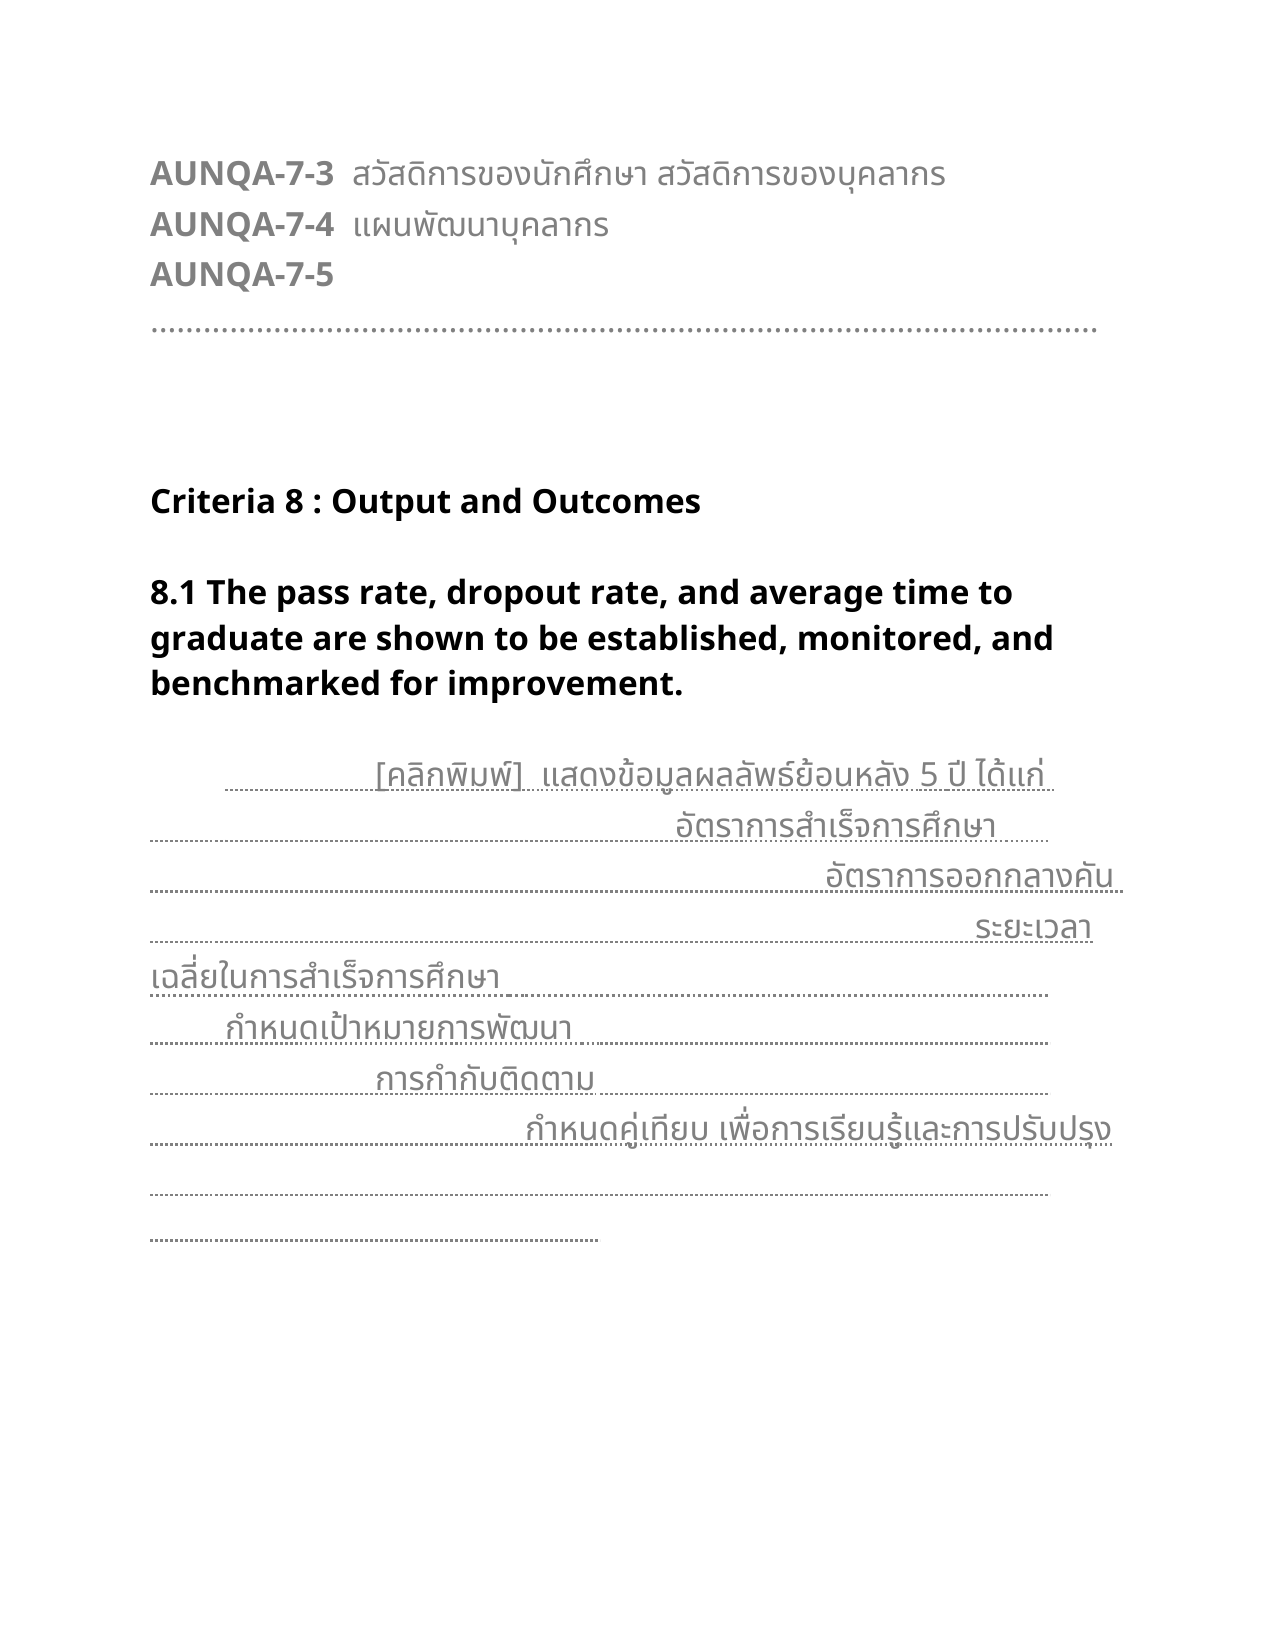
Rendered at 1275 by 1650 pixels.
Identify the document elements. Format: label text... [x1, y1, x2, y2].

text AUNQA-7-3 สวัสดิการของนักศึกษา สวัสดิการของบุคลากร [150, 150, 1125, 201]
text แสดงข้อมูลผลลัพธ์ย้อนหลัง 5 ปี ได้แก่ อัตราการสำเร็จการศึกษา อัตราการออกกลางคัน ระยะเวลาเฉลี่ยในการสำเร็จการศึกษา กำหนดเป้าหมายการพัฒนา การกำกับติดตาม กำหนดคู่เทียบ เพื่อการเรียนรู้และการปรับปรุง [150, 751, 1125, 1247]
text Criteria 8 : Output and Outcomes [150, 478, 1125, 524]
text AUNQA-7-4 แผนพัฒนาบุคลากร [150, 201, 1125, 251]
text 8.1 The pass rate, dropout rate, and average time to graduate are shown to be established, monitored, and benchmarked for improvement. [150, 569, 1125, 705]
text AUNQA-7-5 ……………………………………………………………………………………………… [150, 251, 1125, 342]
